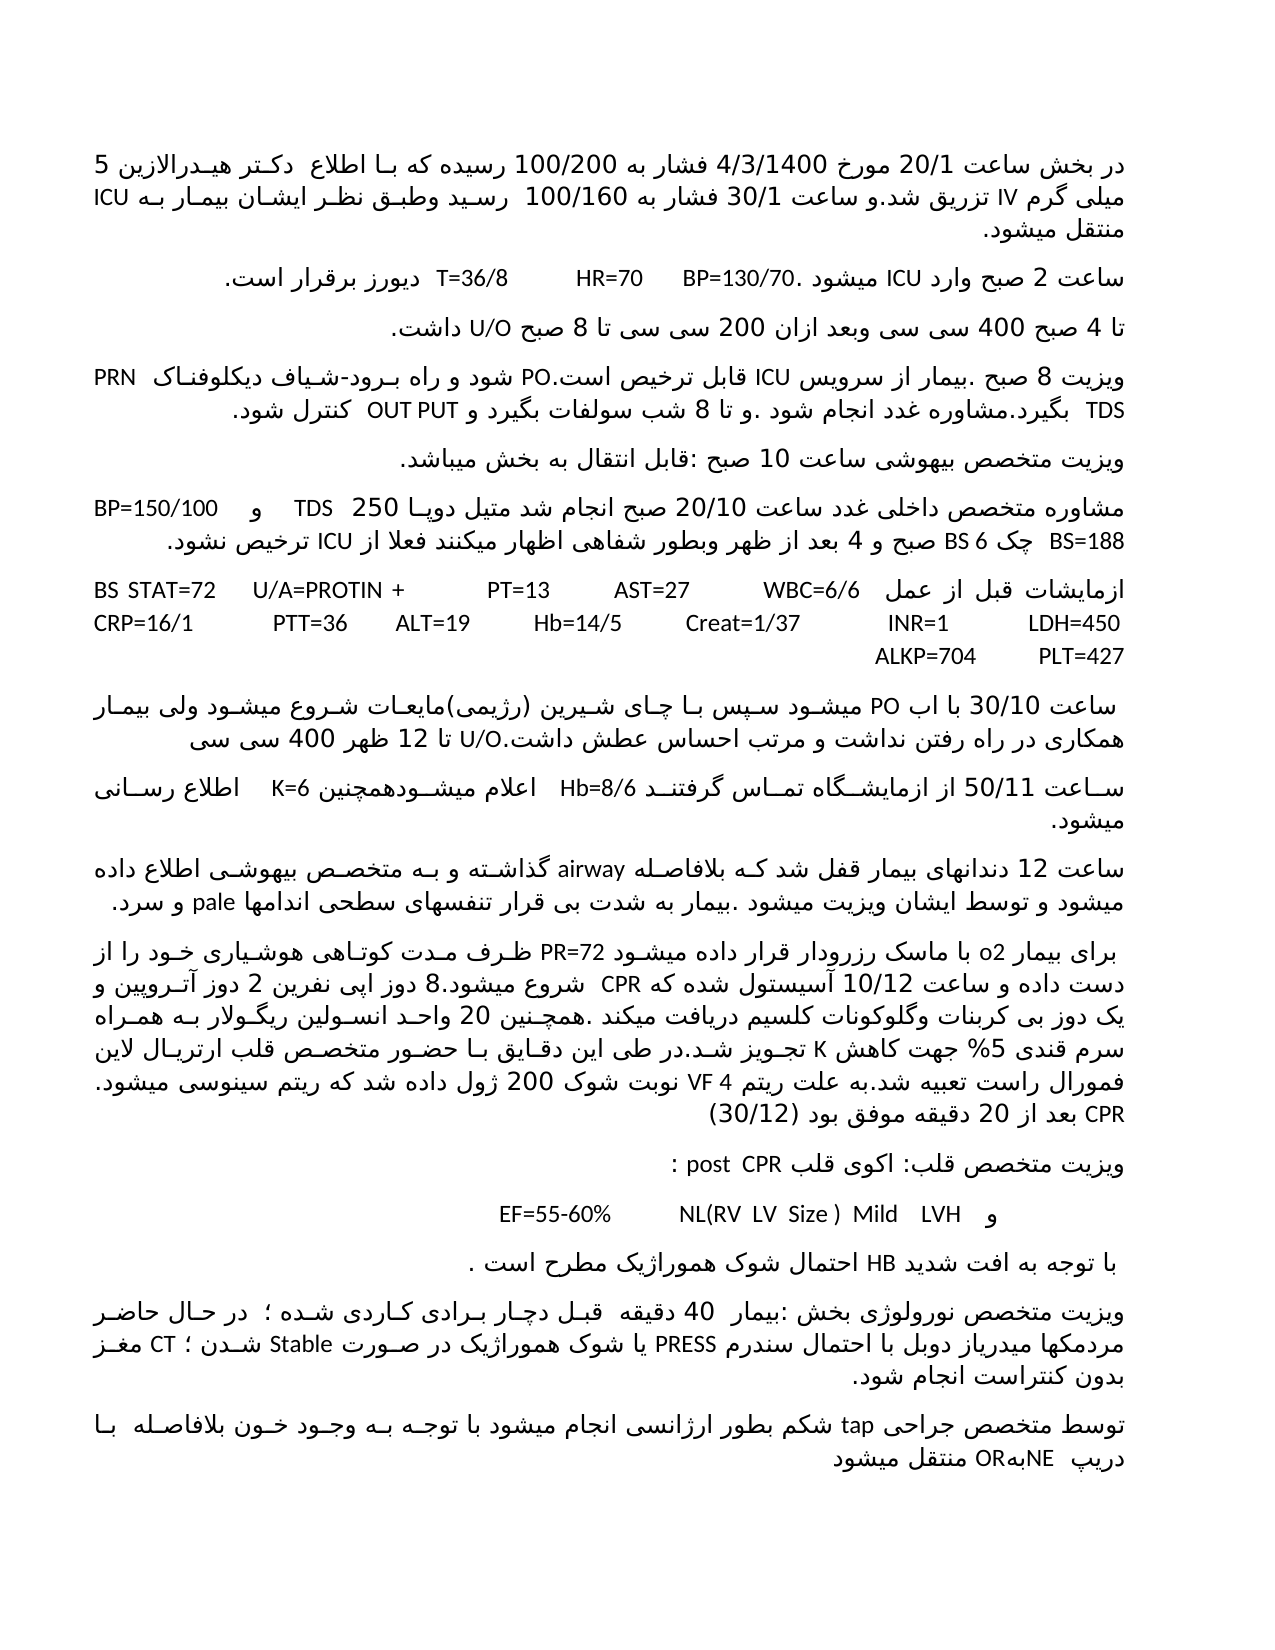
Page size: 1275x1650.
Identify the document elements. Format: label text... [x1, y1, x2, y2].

text در بخش ساعت 20/1 مورخ 4/3/1400 فشار به 100/200 رسیده که با اطلاع دکتر هیدرالازین 5 میلی گرم IV تزریق شد.و ساعت 30/1 فشار به 100/160 رسید وطبق نظر ایشان بیمار به ICU منتقل میشود. [94, 150, 1125, 243]
text ویزیت متخصص بیهوشی ساعت 10 صبح :قابل انتقال به بخش میباشد. [94, 444, 1125, 473]
text ساعت 50/11 از ازمایشگاه تماس گرفتند Hb=8/6 اعلام میشودهمچنین K=6 اطلاع رسانی میشود. [94, 772, 1125, 834]
text برای بیمار o2 با ماسک رزرودار قرار داده میشود PR=72 ظرف مدت کوتاهی هوشیاری خود را از دست داده و ساعت 10/12 آسیستول شده که CPR شروع میشود.8 دوز اپی نفرین 2 دوز آتروپین و یک دوز بی کربنات وگلوکونات کلسیم دریافت میکند .همچنین 20 واحد انسولین ریگولار به همراه سرم قندی 5% جهت کاهش K تجویز شد.در طی این دقایق با حضور متخصص قلب ارتریال لاین فمورال راست تعبیه شد.به علت ریتم VF 4 نوبت شوک 200 ژول داده شد که ریتم سینوسی میشود.CPR بعد از 20 دقیقه موفق بود (30/12) [94, 936, 1125, 1129]
text ویزیت 8 صبح .بیمار از سرویس ICU قابل ترخیص است.PO شود و راه برود-شیاف دیکلوفناک PRN TDS بگیرد.مشاوره غدد انجام شود .و تا 8 شب سولفات بگیرد و OUT PUT کنترل شود. [94, 362, 1125, 425]
text توسط متخصص جراحی tap شکم بطور ارژانسی انجام میشود با توجه به وجود خون بلافاصله با دریپ NEبهOR منتقل میشود [94, 1409, 1125, 1473]
text ساعت 12 دندانهای بیمار قفل شد که بلافاصله airway گذاشته و به متخصص بیهوشی اطلاع داده میشود و توسط ایشان ویزیت میشود .بیمار به شدت بی قرار تنفسهای سطحی اندامها pale و سرد. [94, 853, 1125, 917]
text ویزیت متخصص نورولوژی بخش :بیمار 40 دقیقه قبل دچار برادی کاردی شده ؛ در حال حاضر مردمکها میدریاز دوبل با احتمال سندرم PRESS یا شوک هموراژیک در صورت Stable شدن ؛ CT مغز بدون کنتراست انجام شود. [94, 1297, 1125, 1390]
text ازمایشات قبل از عمل BS STAT=72 U/A=PROTIN + PT=13 AST=27 WBC=6/6 CRP=16/1 PTT=36 ALT=19 Hb=14/5 Creat=1/37 INR=1 LDH=450 ALKP=704 PLT=427 [94, 575, 1125, 671]
text ساعت 2 صبح وارد ICU میشود .T=36/8 HR=70 BP=130/70 دیورز برقرار است. [94, 262, 1125, 293]
text تا 4 صبح 400 سی سی وبعد ازان 200 سی سی تا 8 صبح U/O داشت. [94, 312, 1125, 342]
text با توجه به افت شدید HB احتمال شوک هموراژیک مطرح است . [94, 1247, 1125, 1278]
text مشاوره متخصص داخلی غدد ساعت 20/10 صبح انجام شد متیل دوپا 250 TDS و BP=150/100 BS=188 چک BS 6 صبح و 4 بعد از ظهر وبطور شفاهی اظهار میکنند فعلا از ICU ترخیص نشود. [94, 492, 1125, 556]
text و EF=55-60% NL(RV LV Size ) Mild LVH [94, 1198, 1125, 1228]
text ویزیت متخصص قلب: اکوی قلب post CPR : [94, 1148, 1125, 1179]
text ساعت 30/10 با اب PO میشود سپس با چای شیرین (رژیمی)مایعات شروع میشود ولی بیمار همکاری در راه رفتن نداشت و مرتب احساس عطش داشت.U/O تا 12 ظهر 400 سی سی [94, 690, 1125, 753]
